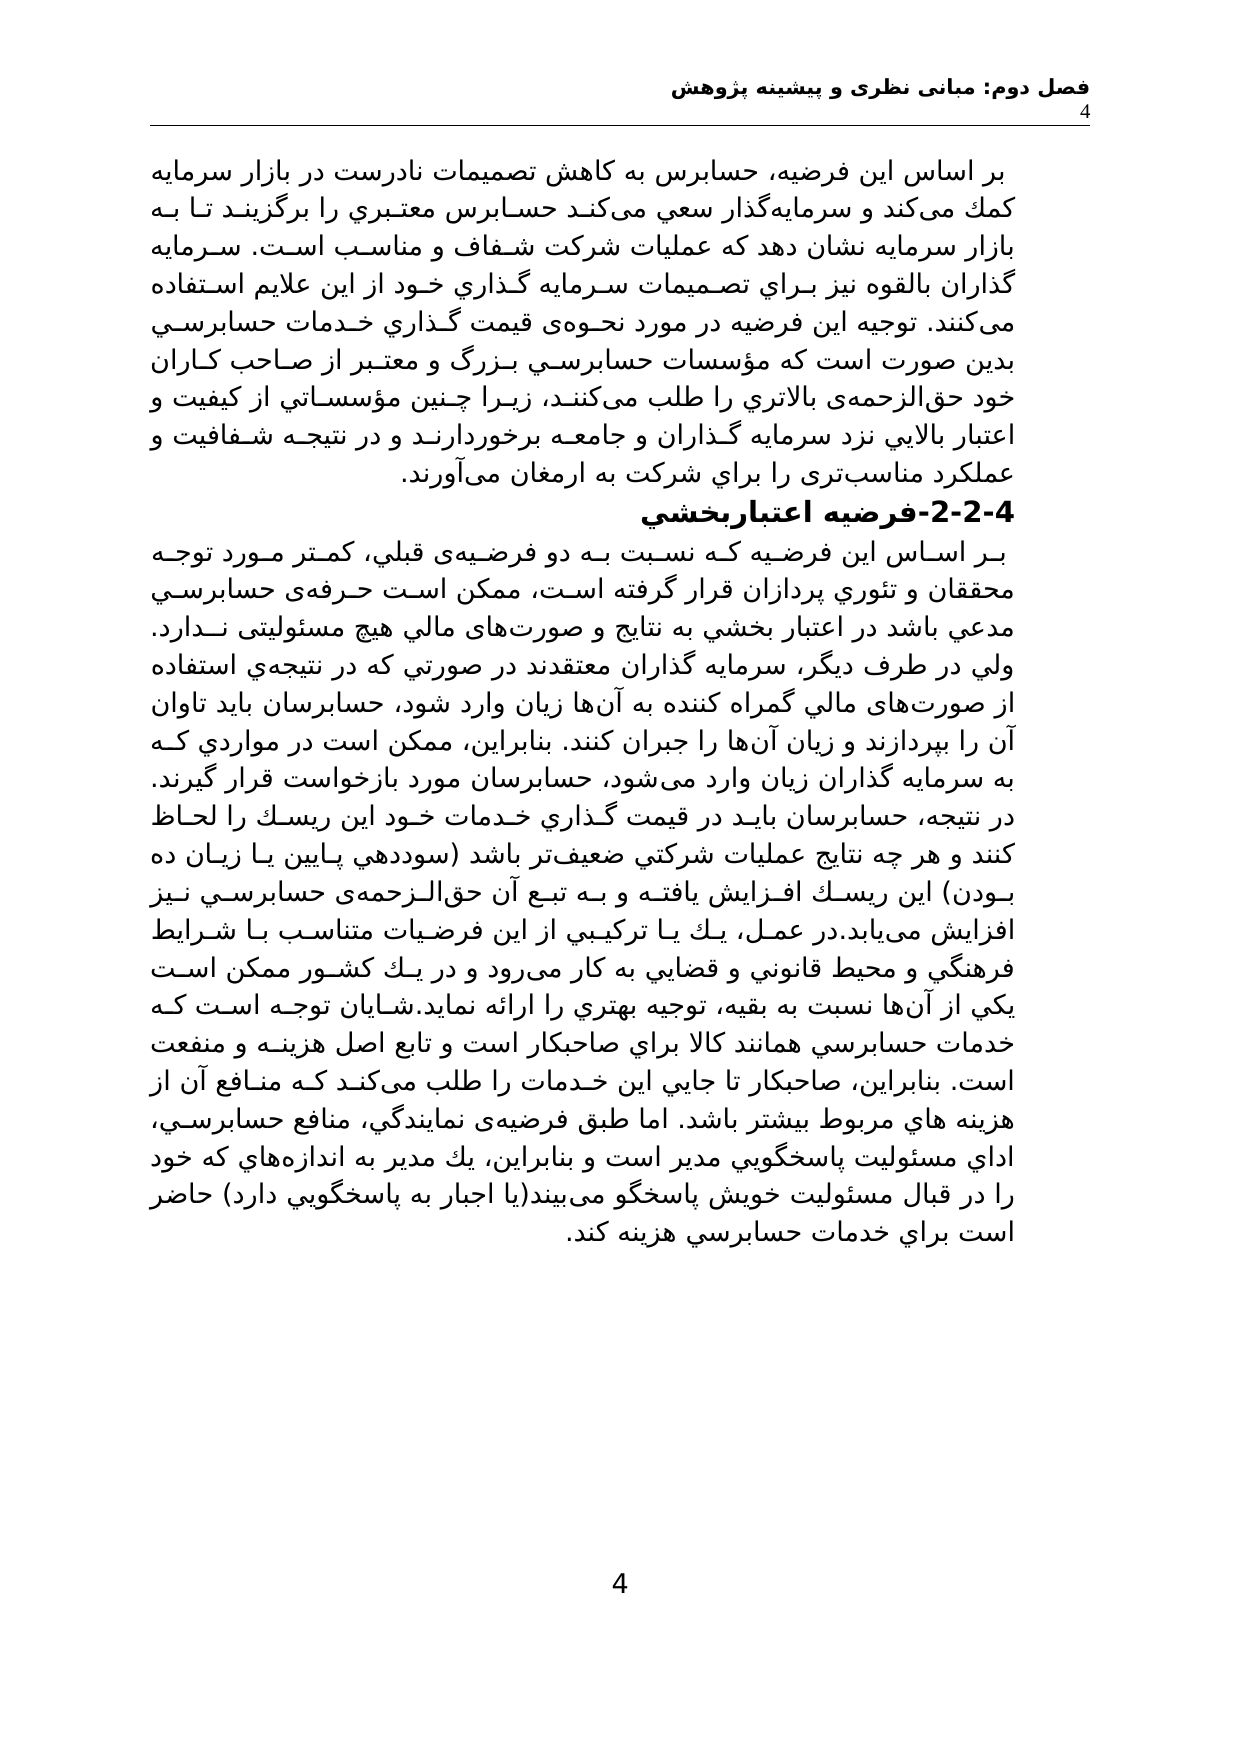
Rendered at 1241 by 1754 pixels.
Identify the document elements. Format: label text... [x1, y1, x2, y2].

subtitle بر اساس اين فرضيه، حسابرس به كاهش تصميمات نادرست در بازار سرمايه كمك می‌کند و سرمایه‌گذار سعي می‌کند حسابرس معتبري را برگزيند تا به بازار سرمايه نشان دهد كه عمليات شركت شفاف و مناسب است. سرمايه گذاران بالقوه نيز براي تصميمات سرمايه گذاري خود از اين علایم استفاده می‌کنند. توجيه اين فرضيه در مورد نحوه‌ی قيمت گذاري خدمات حسابرسي بدين صورت است كه مؤسسات حسابرسي بزرگ و معتبر از صاحب کاران خود حق‌الزحمه‌ی باﻻتري را طلب می‌کنند، زيرا چنين مؤسساتي از كيفيت و اعتبار باﻻيي نزد سرمايه گذاران و جامعه برخوردارند و در نتيجه شفافيت و عملكرد مناسب‌تری را براي شركت به ارمغان می‌آورند. [150, 155, 1015, 489]
subtitle بر اساس اين فرضيه كه نسبت به دو فرضیه‌ی قبلي، كمتر مورد توجه محققان و تئوري پردازان قرار گرفته است، ممكن است حرفه‌ی حسابرسي مدعي باشد در اعتبار بخشي به نتايج و صورت‌های مالي هيچ مسئولیتی ندارد. ولي در طرف ديگر، سرمايه گذاران معتقدند در صورتي كه در نتيجه‌ي استفاده از صورت‌های مالي گمراه كننده به آن‌ها زيان وارد شود، حسابرسان بايد تاوان آن را بپردازند و زيان آن‌ها را جبران كنند. بنابراين، ممكن است در مواردي كه به سرمايه گذاران زيان وارد می‌شود، حسابرسان مورد بازخواست قرار گيرند. در نتيجه، حسابرسان بايد در قيمت گذاري خدمات خود اين ريسك را لحاظ كنند و هر چه نتايج عمليات شركتي ضعیف‌تر باشد (سوددهي پايين يا زيان ده بودن) اين ريسك افزايش يافته و به تبع آن حق‌الزحمه‌ی حسابرسي نيز افزايش می‌یابد.در عمل، يك يا تركيبي از اين فرضيات متناسب با شرايط فرهنگي و محيط قانوني و قضايي به كار می‌رود و در يك كشور ممكن است يكي از آن‌ها نسبت به بقيه، توجيه بهتري را ارائه نمايد.شايان توجه است كه خدمات حسابرسي همانند كاﻻ براي صاحبكار است و تابع اصل هزينه و منفعت است. بنابراين، صاحبكار تا جايي اين خدمات را طلب می‌کند كه منافع آن از هزينه هاي مربوط بيشتر باشد. اما طبق فرضیه‌ی نمايندگي، منافع حسابرسي، اداي مسئولیت پاسخگويي مدير است و بنابراين، يك مدير به اندازه‌هاي كه خود را در قبال مسئولیت خويش پاسخگو می‌بیند(يا اجبار به پاسخگويي دارد) حاضر است براي خدمات حسابرسي هزينه كند. [150, 536, 1015, 1248]
subtitle 2-2-4-فرضيه اعتباربخشي [150, 495, 1015, 529]
